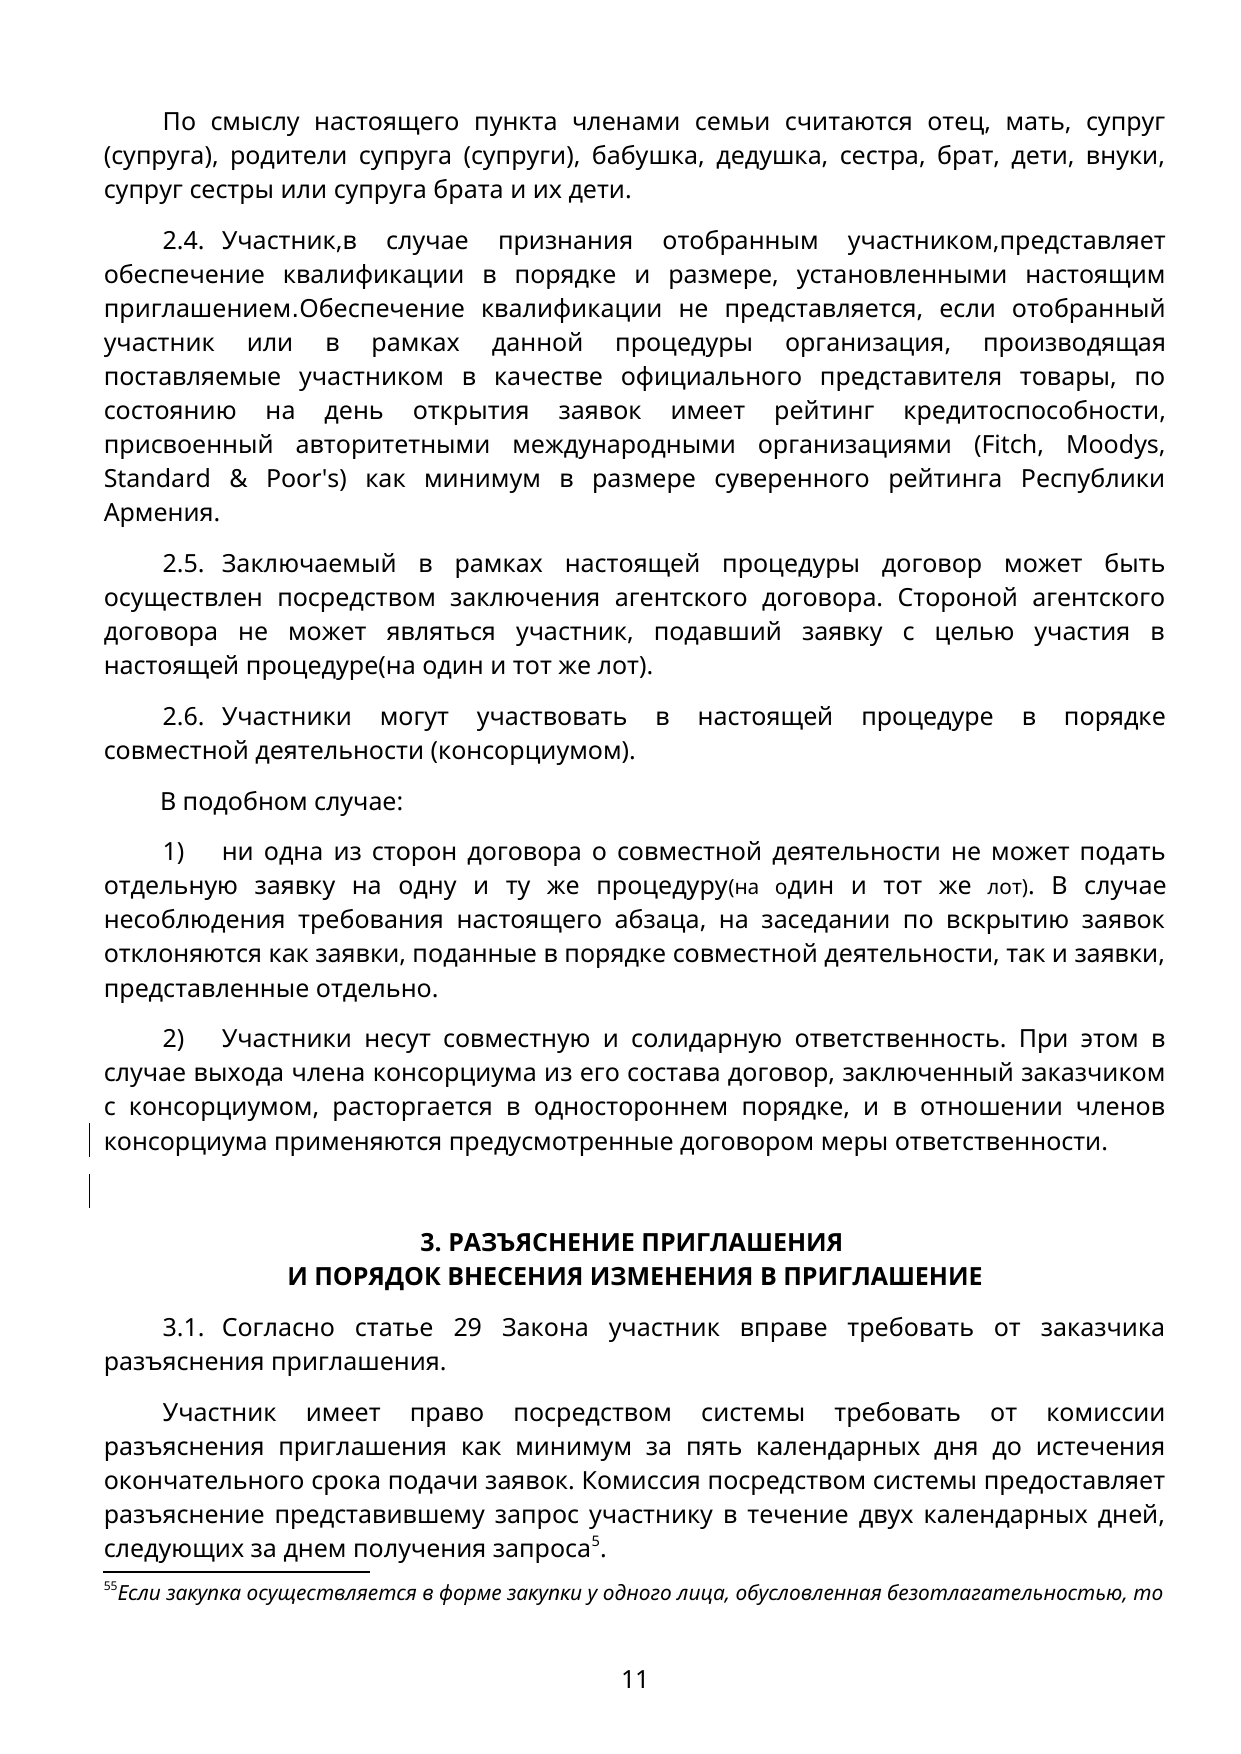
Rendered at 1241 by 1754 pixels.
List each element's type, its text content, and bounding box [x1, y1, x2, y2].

text В подобном случае: [103, 783, 1167, 817]
text По смыслу настоящего пункта членами семьи считаются отец, мать, супруг (супруга), родители супруга (супруги), бабушка, дедушка, сестра, брат, дети, внуки, супруг сестры или супруга брата и их дети. [103, 103, 1167, 206]
text 2) Участники несут совместную и солидарную ответственность. При этом в случае выхода члена консорциума из его состава договор, заключенный заказчиком с консорциумом, расторгается в одностороннем порядке, и в отношении членов консорциума применяются предусмотренные договором меры ответственности. [103, 1021, 1167, 1157]
text 3. РАЗЪЯСНЕНИЕ ПРИГЛАШЕНИЯ И ПОРЯДОК ВНЕСЕНИЯ ИЗМЕНЕНИЯ В ПРИГЛАШЕНИЕ [103, 1224, 1167, 1293]
text 2.6. Участники могут участвовать в настоящей процедуре в порядке совместной деятельности (консорциумом). [103, 698, 1167, 767]
text Участник имеет право посредством системы требовать от комиссии разъяснения приглашения как минимум за пять календарных дня до истечения окончательного срока подачи заявок. Комиссия посредством системы предоставляет разъяснение представившему запрос участнику в течение двух календарных дней, следующих за днем получения запроса5. [103, 1394, 1167, 1564]
text 3.1. Согласно статье 29 Закона участник вправе требовать от заказчика разъяснения приглашения. [103, 1309, 1167, 1377]
text 1) ни одна из сторон договора о совместной деятельности не может подать отдельную заявку на одну и ту же процедуру(на один и тот же лот). В случае несоблюдения требования настоящего абзаца, на заседании по вскрытию заявок отклоняются как заявки, поданные в порядке совместной деятельности, так и заявки, представленные отдельно. [103, 834, 1167, 1004]
text 2.5. Заключаемый в рамках настоящей процедуры договор может быть осуществлен посредством заключения агентского договора. Стороной агентского договора не может являться участник, подавший заявку с целью участия в настоящей процедуре(на один и тот же лот). [103, 546, 1167, 682]
text 2.4. Участник,в случае признания отобранным участником,представляет обеспечение квалификации в порядке и размере, установленными настоящим приглашением.Обеспечение квалификации не представляется, если отобранный участник или в рамках данной процедуры организация, производящая поставляемые участником в качестве официального представителя товары, по состоянию на день открытия заявок имеет рейтинг кредитоспособности, присвоенный авторитетными международными организациями (Fitch, Moodys, Standard & Poor's) как минимум в размере суверенного рейтинга Республики Армения. [103, 222, 1167, 529]
